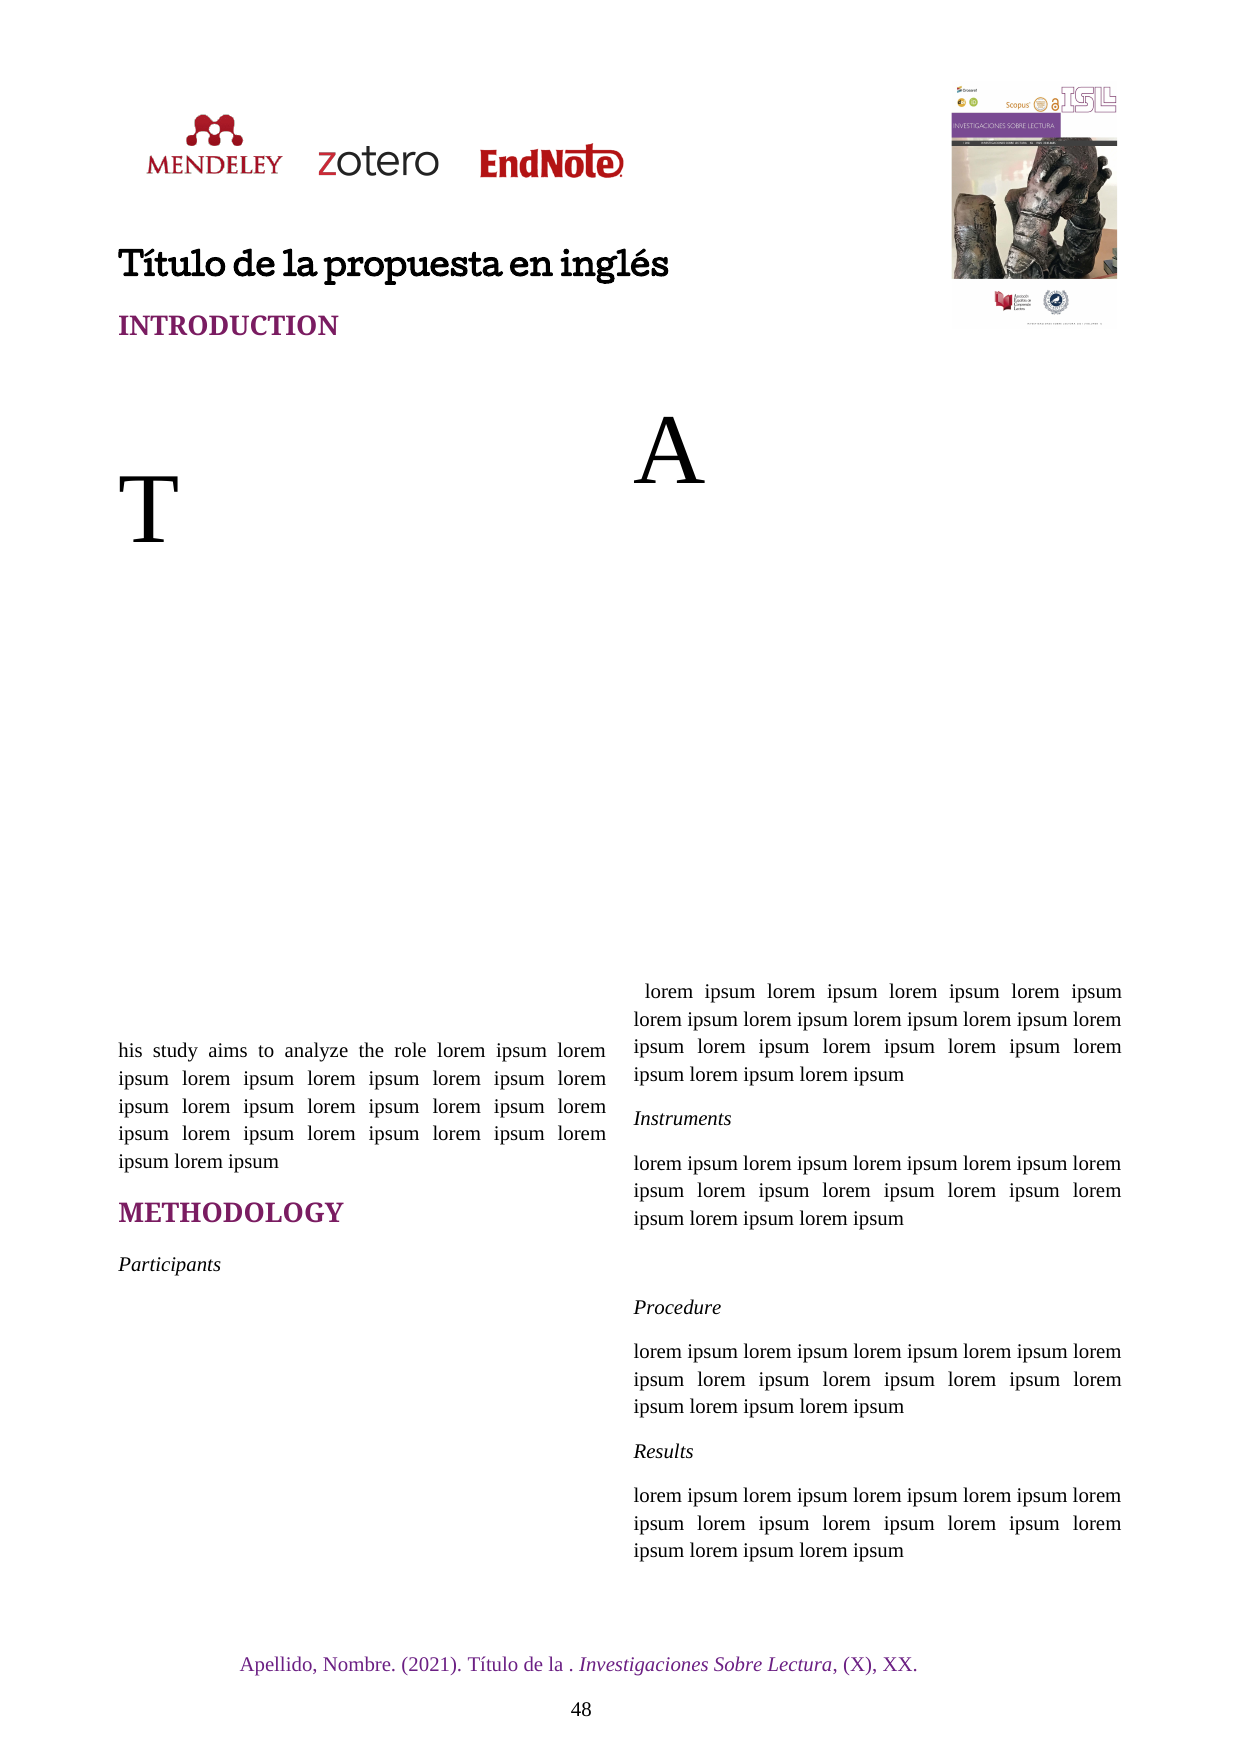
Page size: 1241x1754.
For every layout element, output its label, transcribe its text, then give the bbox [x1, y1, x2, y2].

text lorem ipsum lorem ipsum lorem ipsum lorem ipsum lorem ipsum lorem ipsum lorem ipsum lorem ipsum lorem ipsum lorem ipsum lorem ipsum lorem ipsum lorem ipsum lorem ipsum lorem ipsum [633, 979, 1122, 1086]
text Título de la propuesta en inglés [118, 250, 951, 284]
text Results [633, 1439, 1122, 1463]
picture [951, 81, 1118, 329]
picture [141, 104, 287, 188]
text Participants [118, 1252, 523, 1276]
picture [318, 146, 439, 182]
text Instruments [633, 1106, 1039, 1130]
picture [478, 112, 654, 209]
text T [118, 365, 607, 564]
text lorem ipsum lorem ipsum lorem ipsum lorem ipsum lorem ipsum lorem ipsum lorem ipsum lorem ipsum lorem ipsum lorem ipsum lorem ipsum [633, 1483, 1122, 1562]
text his study aims to analyze the role lorem ipsum lorem ipsum lorem ipsum lorem ipsum lorem ipsum lorem ipsum lorem ipsum lorem ipsum lorem ipsum lorem ipsum lorem ipsum lorem ipsum lorem ipsum lorem ipsum lorem ipsum [118, 1038, 607, 1173]
text lorem ipsum lorem ipsum lorem ipsum lorem ipsum lorem ipsum lorem ipsum lorem ipsum lorem ipsum lorem ipsum lorem ipsum lorem ipsum [633, 1339, 1122, 1418]
text INTRODUCTION [118, 306, 523, 343]
text METHODOLOGY [118, 1193, 523, 1230]
text Procedure [633, 1295, 1122, 1319]
text lorem ipsum lorem ipsum lorem ipsum lorem ipsum lorem ipsum lorem ipsum lorem ipsum lorem ipsum lorem ipsum lorem ipsum lorem ipsum [633, 1151, 1122, 1230]
text A [633, 306, 1122, 505]
